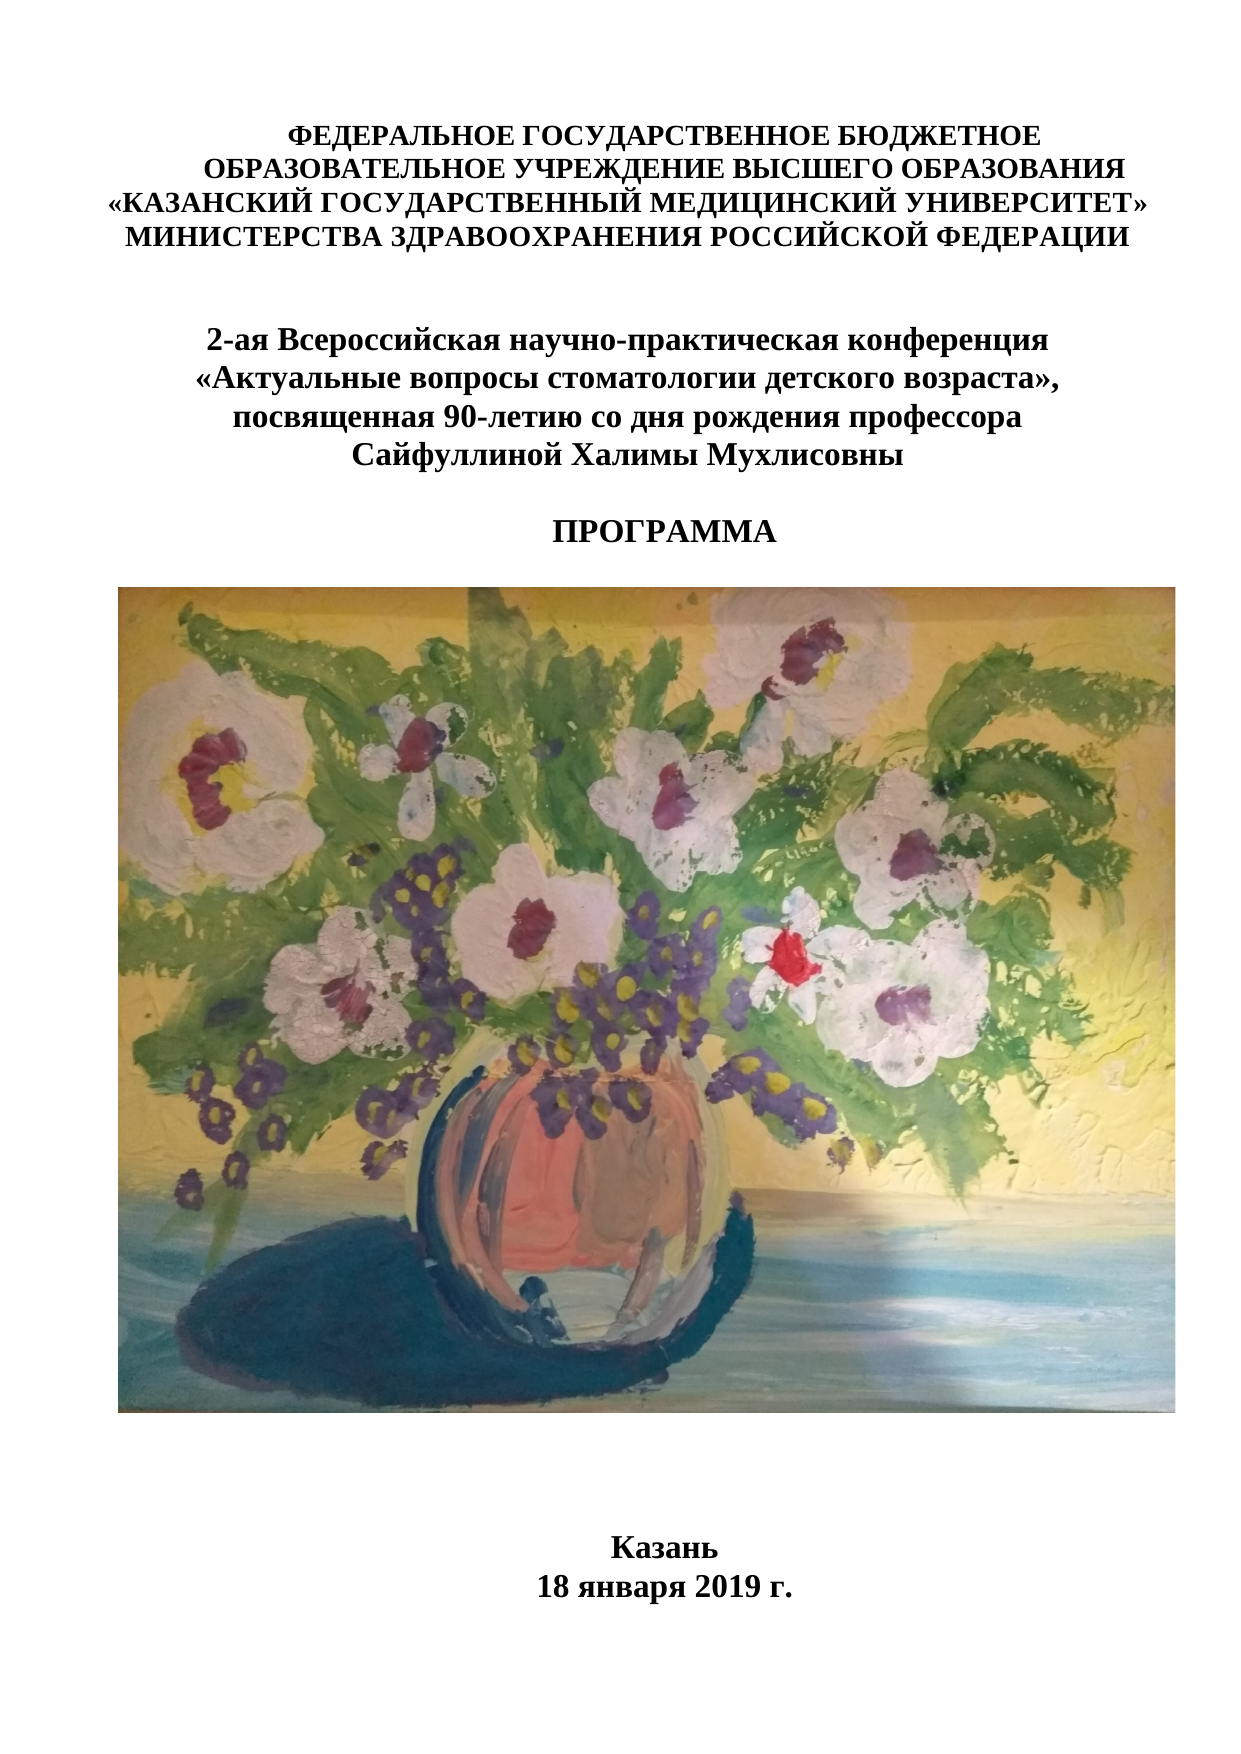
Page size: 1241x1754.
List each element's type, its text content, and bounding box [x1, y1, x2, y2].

text «КАЗАНСКИЙ ГОСУДАРСТВЕННЫЙ МЕДИЦИНСКИЙ УНИВЕРСИТЕТ» МИНИСТЕРСТВА ЗДРАВООХРАНЕНИЯ РОССИЙСКОЙ ФЕДЕРАЦИИ [103, 185, 1152, 252]
text «Актуальные вопросы стоматологии детского возраста», посвященная 90-летию со дня рождения профессора [103, 358, 1152, 434]
text ПРОГРАММА [177, 511, 1152, 549]
text Казань [177, 1528, 1152, 1566]
text Сайфуллиной Халимы Мухлисовны [103, 434, 1152, 473]
picture [118, 587, 1176, 1413]
text 2-ая Всероссийская научно-практическая конференция [103, 319, 1152, 358]
text 18 января 2019 г. [177, 1566, 1152, 1604]
text ФЕДЕРАЛЬНОЕ ГОСУДАРСТВЕННОЕ БЮДЖЕТНОЕ ОБРАЗОВАТЕЛЬНОЕ УЧРЕЖДЕНИЕ ВЫСШЕГО ОБРАЗОВАНИЯ [177, 118, 1152, 185]
